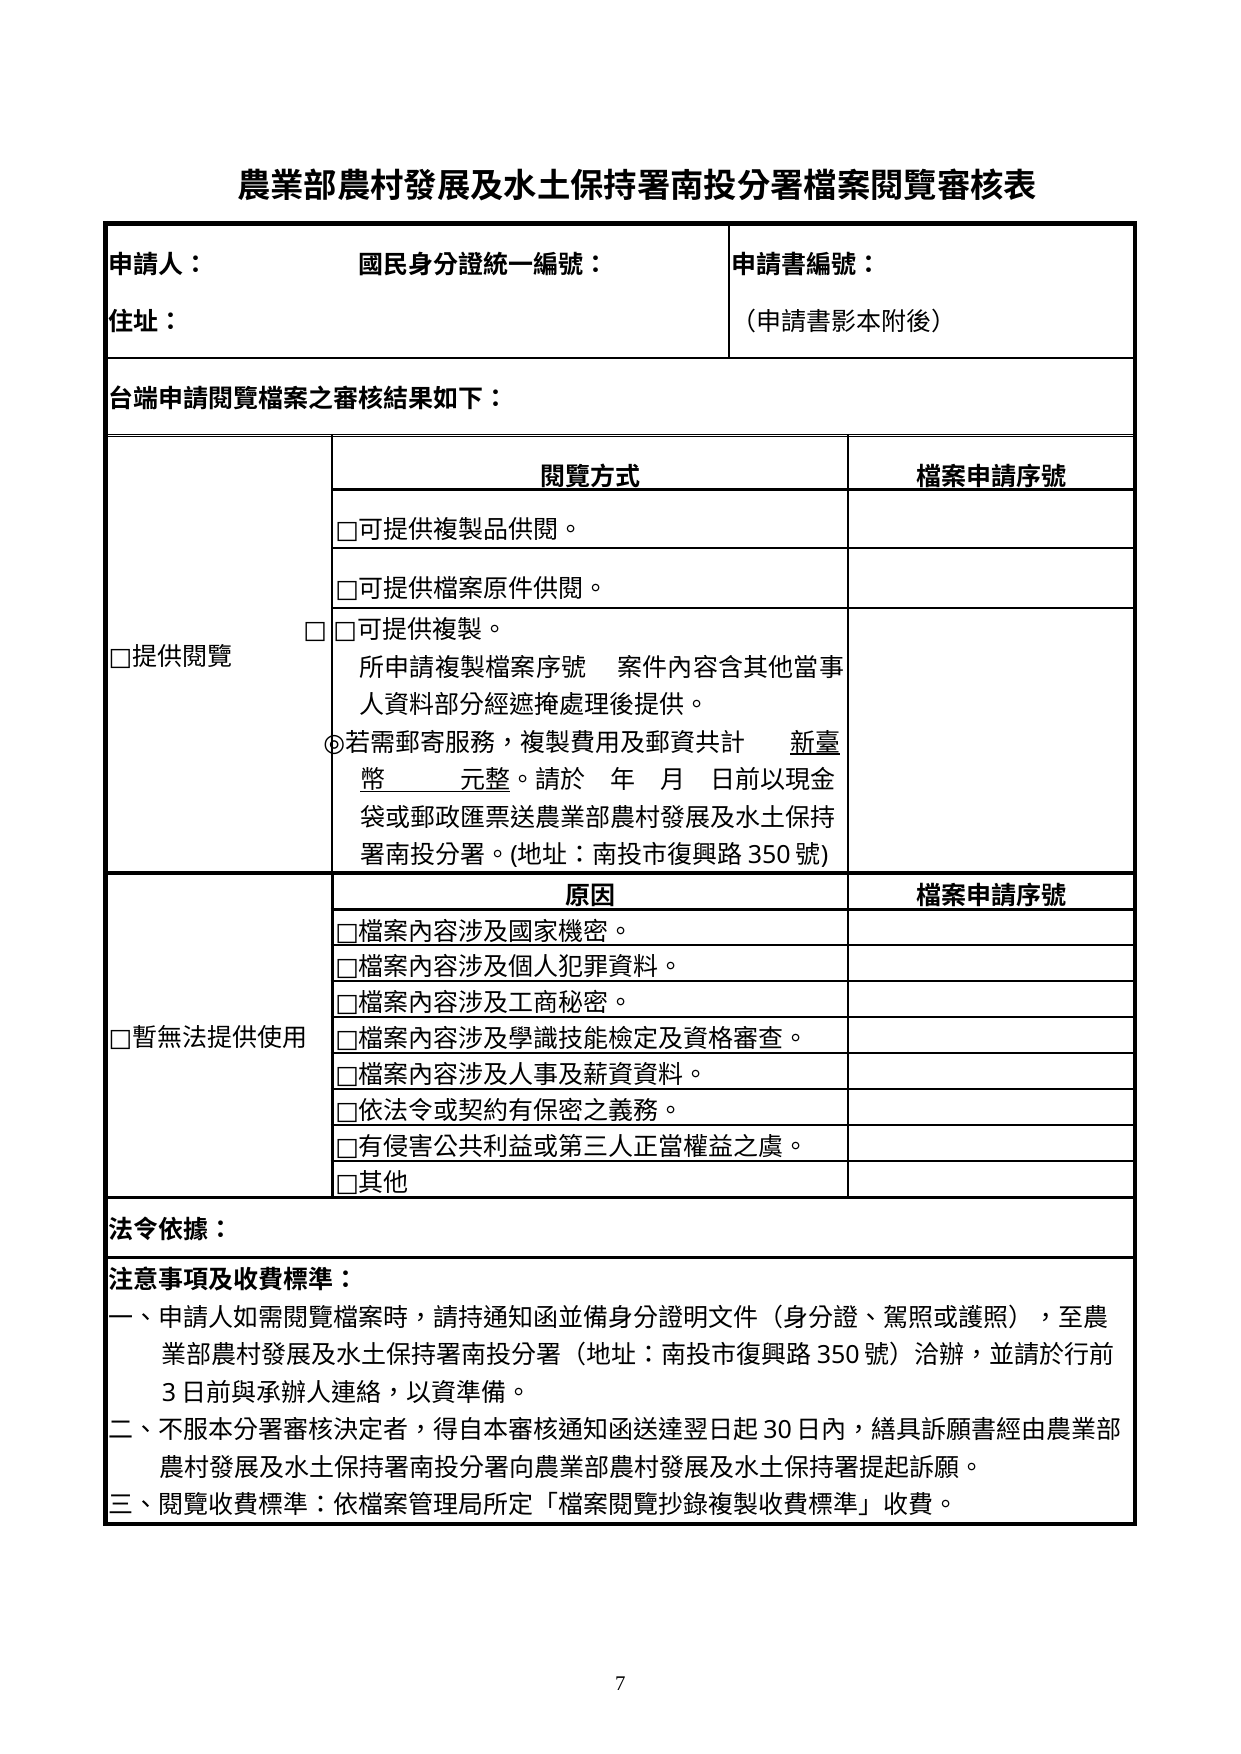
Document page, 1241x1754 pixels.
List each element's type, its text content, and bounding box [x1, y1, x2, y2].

table_cell □依法令或契約有保密之義務。 [334, 1090, 847, 1124]
table_cell [849, 549, 1133, 607]
table_cell □檔案內容涉及個人犯罪資料。 [334, 946, 847, 979]
table_cell [849, 609, 1133, 871]
table_cell [849, 1090, 1133, 1124]
table_cell [849, 1054, 1133, 1088]
table_header 申請書編號： （申請書影本附後） [730, 226, 1133, 357]
table_cell 台端申請閱覽檔案之審核結果如下： [108, 359, 1133, 434]
table_cell □提供閱覽 [108, 437, 331, 871]
table_cell 檔案申請序號 [849, 875, 1133, 907]
table_cell □可提供檔案原件供閱。 [333, 549, 847, 607]
table_cell [849, 946, 1133, 979]
table_cell □檔案內容涉及學識技能檢定及資格審查。 [334, 1018, 847, 1052]
table_cell □可提供複製品供閱。 [333, 491, 847, 547]
text 農業部農村發展及水土保持署南投分署檔案閱覽審核表 [118, 146, 1122, 221]
table_cell [849, 1018, 1133, 1052]
table_cell □其他 [334, 1162, 847, 1196]
table_cell 檔案申請序號 [849, 437, 1133, 487]
table_cell [849, 491, 1133, 547]
table_cell □檔案內容涉及人事及薪資資料。 [334, 1054, 847, 1088]
table_cell □檔案內容涉及工商秘密。 [334, 982, 847, 1016]
table_cell 閱覽方式 [333, 437, 847, 487]
table_cell [849, 1126, 1133, 1160]
table_cell [849, 982, 1133, 1016]
table_cell 注意事項及收費標準： 一、申請人如需閱覽檔案時，請持通知函並備身分證明文件（身分證、駕照或護照），至農業部農村發展及水土保持署南投分署（地址：南投市復興路350號）洽辦，並請於行前3日前與承辦人連絡，以資準備。 二、不服本分署審核決定者，得自本審核通知函送達翌日起30日內，繕具訴願書經由農業部農村發展及水土保持署南投分署向農業部農村發展及水土保持署提起訴願。 三、閱覽收費標準：依檔案管理局所定「檔案閱覽抄錄複製收費標準」收費。 [108, 1259, 1133, 1522]
table_cell □有侵害公共利益或第三人正當權益之虞。 [334, 1126, 847, 1160]
table_cell 原因 [334, 875, 847, 907]
table_cell [849, 1162, 1133, 1196]
table_header 申請人： 國民身分證統一編號： 住址： [108, 226, 728, 357]
table_cell □暫無法提供使用 [108, 875, 331, 1196]
table_cell [849, 911, 1133, 943]
table_cell □檔案內容涉及國家機密。 [334, 911, 847, 943]
table_cell □ □可提供複製。 所申請複製檔案序號 案件內容含其他當事人資料部分經遮掩處理後提供。 ◎若需郵寄服務，複製費用及郵資共計 新臺幣 元整。請於 年 月 日前以現金袋或郵政匯票送農業部農村發展及水土保持署南投分署。(地址：南投市復興路350號) [333, 609, 847, 871]
table_cell 法令依據： [108, 1199, 1133, 1256]
